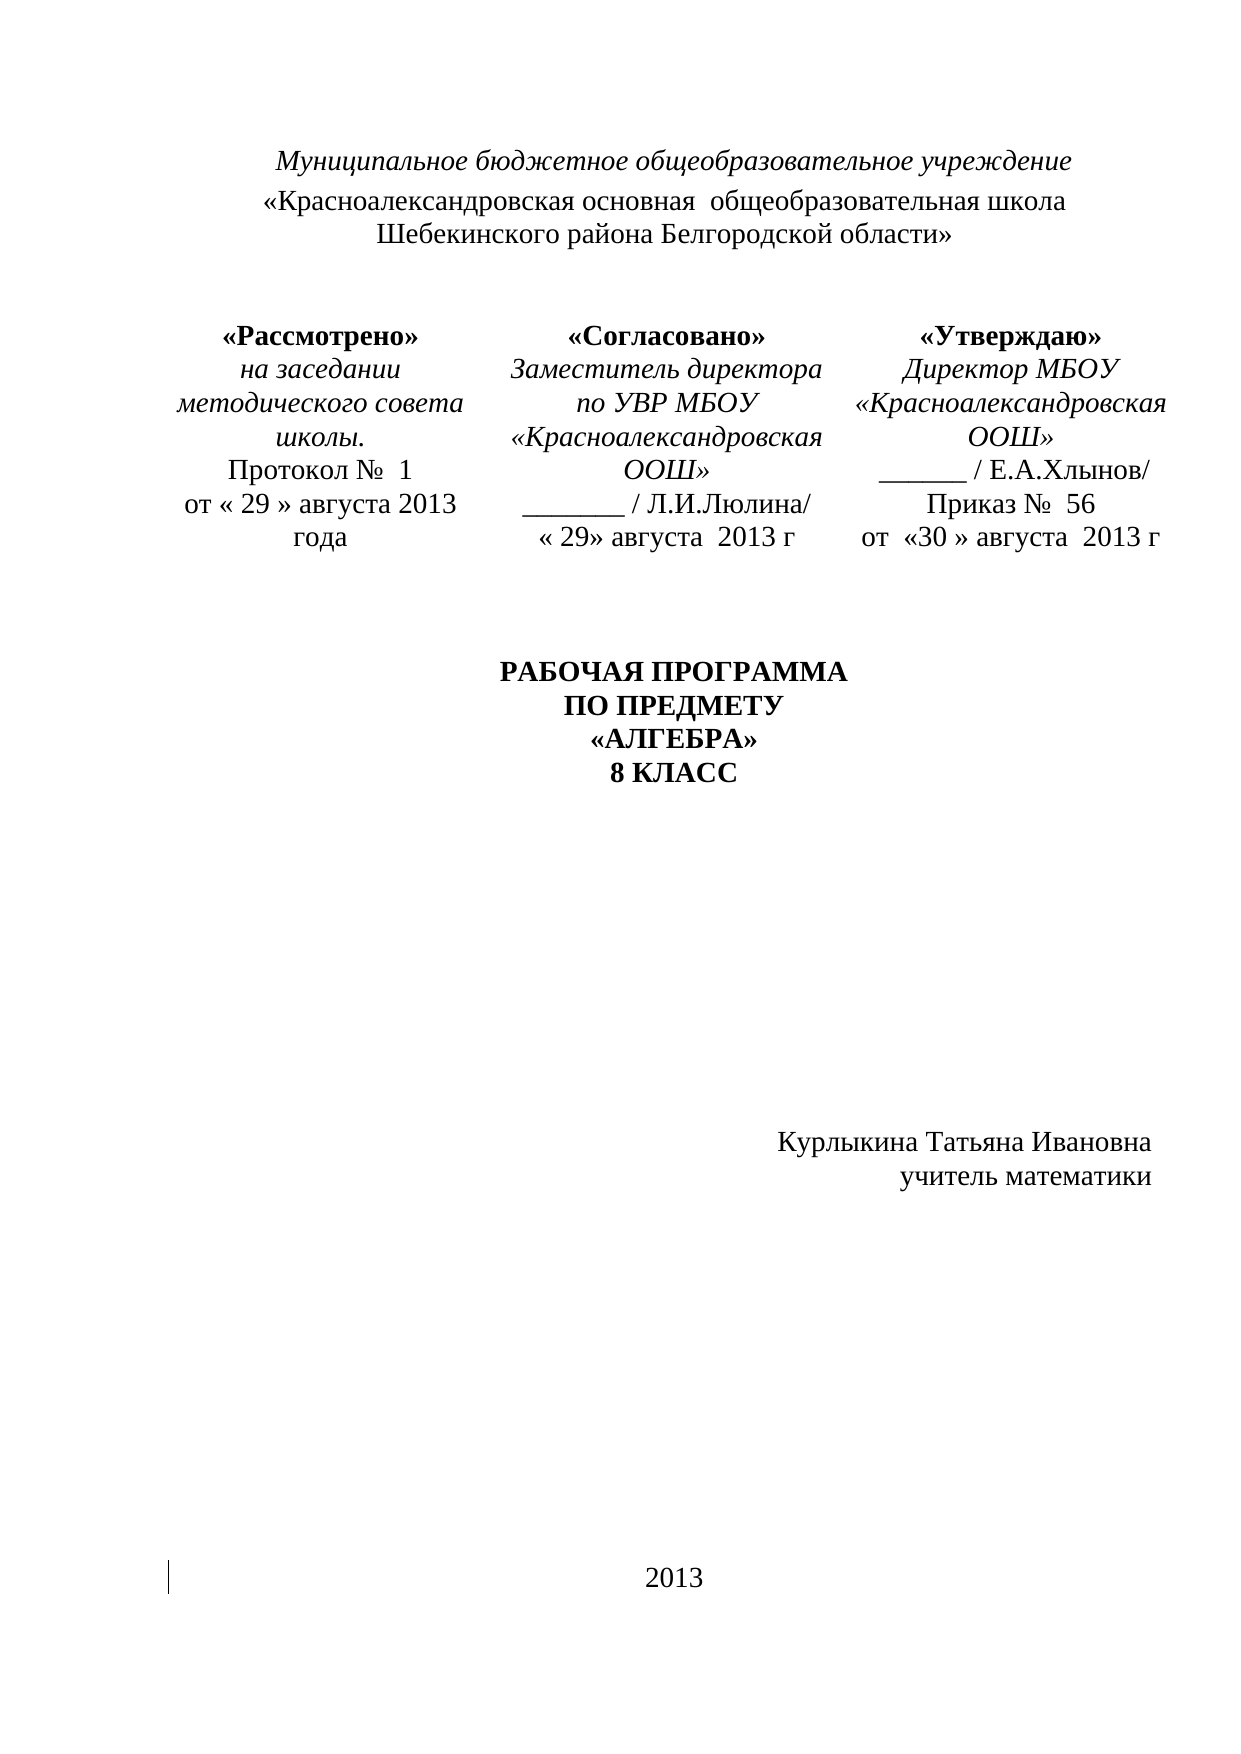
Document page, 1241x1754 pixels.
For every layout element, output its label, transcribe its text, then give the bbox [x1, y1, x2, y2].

table_header «Согласовано» Заместитель директора по УВР МБОУ «Красноалександровская ООШ» _______ / Л.И.Люлина/ « 29» августа [499, 318, 834, 586]
text 2013 [177, 1560, 1152, 1594]
text Курлыкина Татьяна Ивановна [177, 1124, 1152, 1158]
text учитель математики [177, 1158, 1152, 1191]
text Рабочая программа [177, 654, 1152, 688]
text «Красноалександровская основная общеобразовательная школа Шебекинского района Белгородской области» [177, 183, 1152, 250]
text Муниципальное бюджетное общеобразовательное учреждение [177, 143, 1152, 177]
text по предмету [177, 688, 1152, 722]
text 8 класс [177, 755, 1152, 789]
table_header «утверждаю» Директор МБОУ «Красноалександровская ООШ» ______ / Е.А.Хлынов/ Приказ № 56 от «30 » августа [836, 318, 1186, 586]
table_header «Рассмотрено» на заседании методического совета школы. Протокол № 1 от « 29 » августа 2013 года [143, 318, 498, 586]
text «алгебра» [177, 722, 1152, 755]
